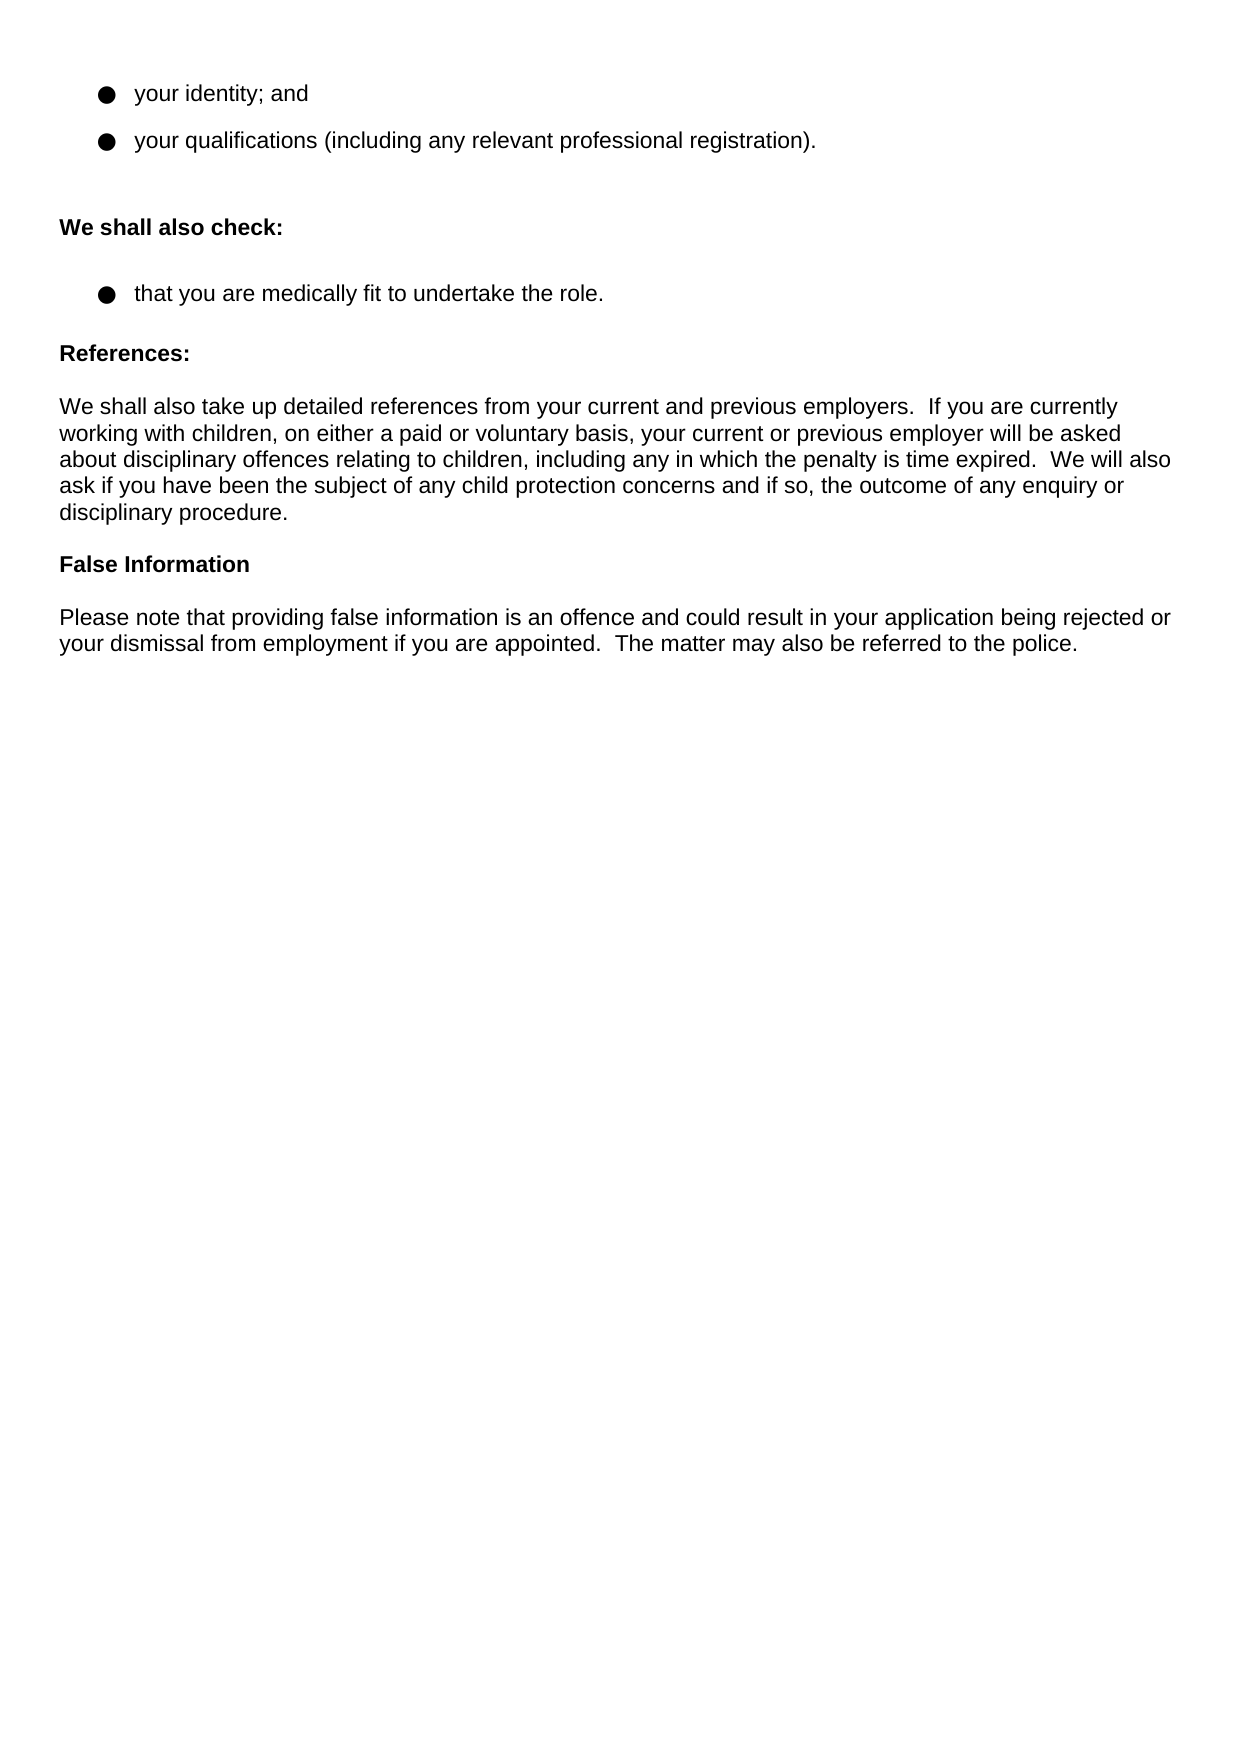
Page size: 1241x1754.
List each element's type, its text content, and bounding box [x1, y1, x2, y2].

text False Information [59, 551, 1181, 578]
text Please note that providing false information is an offence and could result in your application being rejected or your dismissal from employment if you are appointed. The matter may also be referred to the police. [59, 604, 1181, 657]
text References: [59, 340, 1181, 367]
list your identity; and [97, 68, 1181, 115]
text We shall also take up detailed references from your current and previous employers. If you are currently working with children, on either a paid or voluntary basis, your current or previous employer will be asked about disciplinary offences relating to children, including any in which the penalty is time expired. We will also ask if you have been the subject of any child protection concerns and if so, the outcome of any enquiry or disciplinary procedure. [59, 393, 1181, 525]
list your qualifications (including any relevant professional registration). [97, 115, 1181, 162]
list that you are medically fit to undertake the role. [97, 267, 1181, 314]
text We shall also check: [59, 188, 1181, 241]
